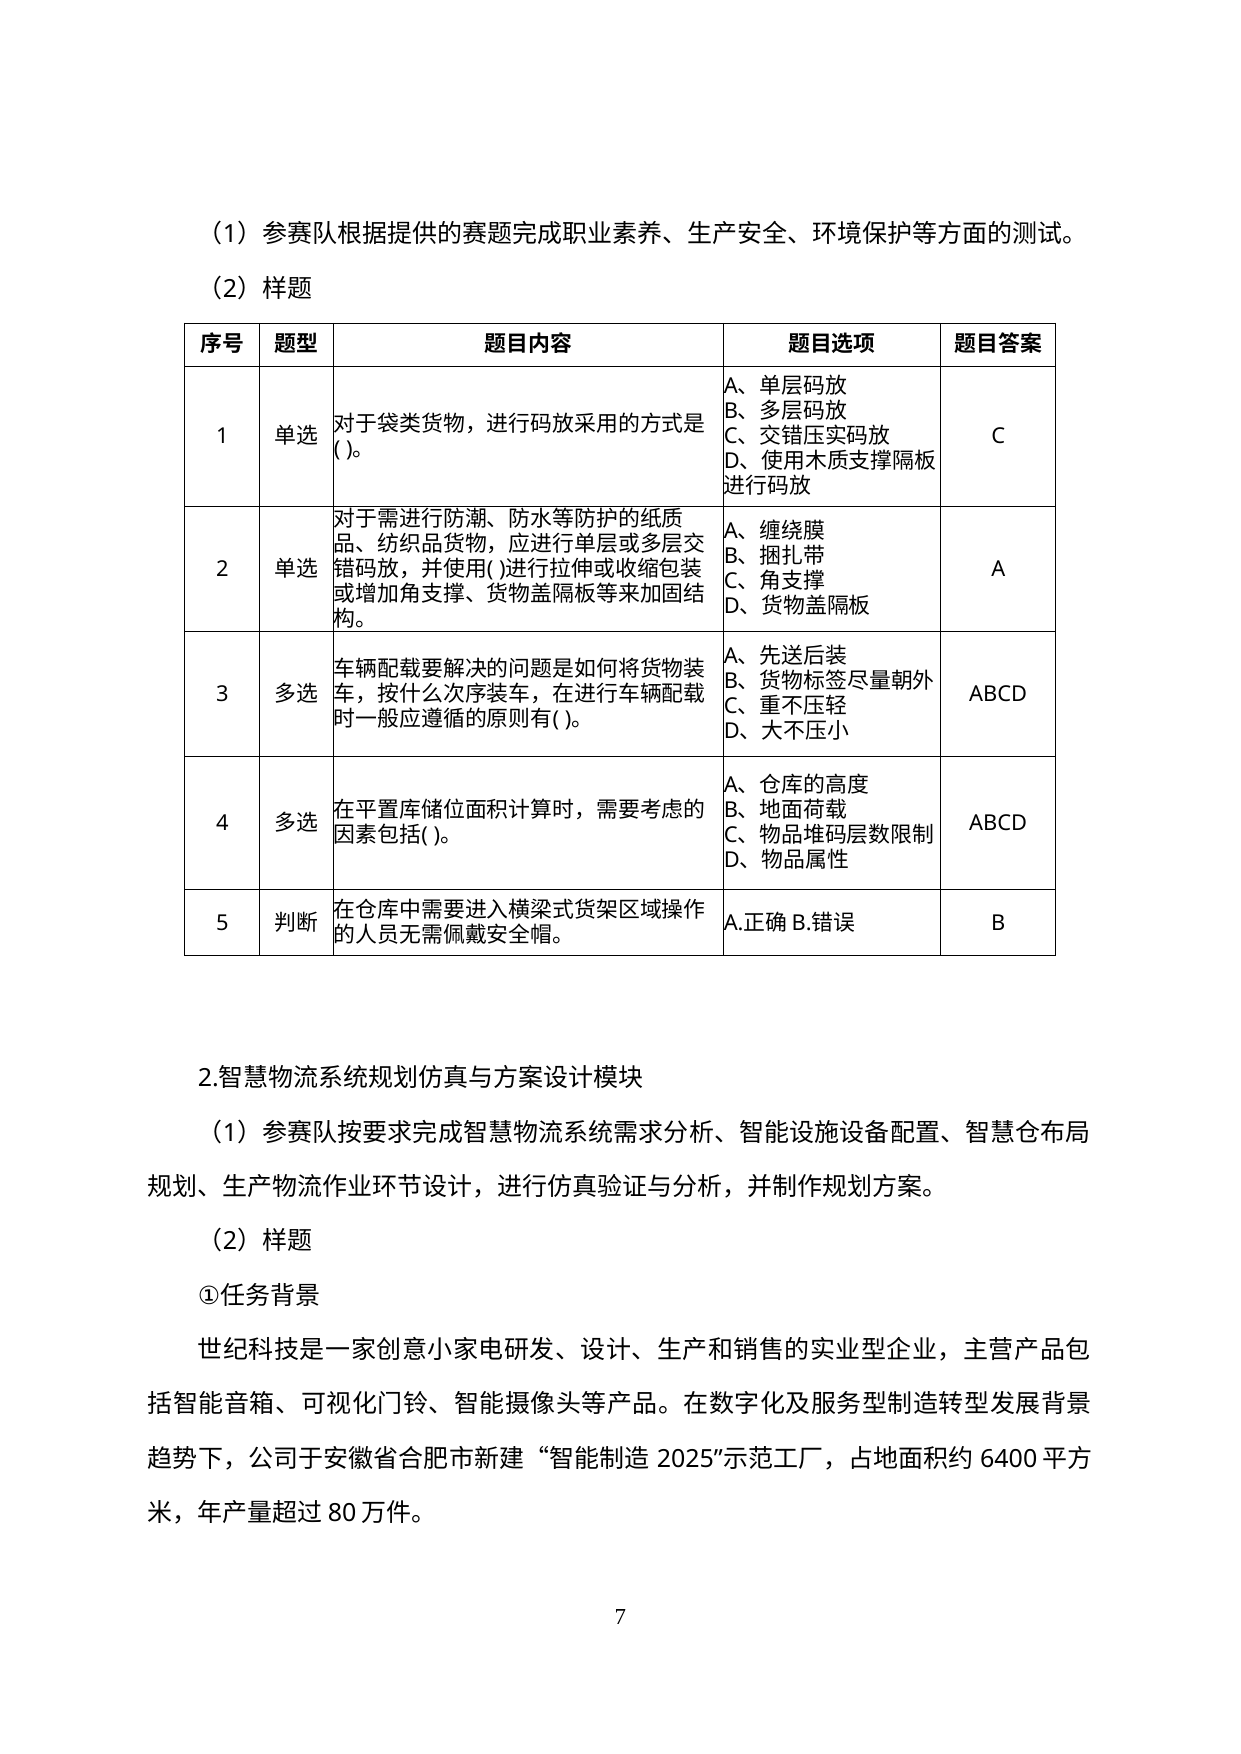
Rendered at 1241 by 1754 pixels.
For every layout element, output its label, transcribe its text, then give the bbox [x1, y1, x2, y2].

table_cell A.正确B.错误 [724, 890, 940, 955]
text （2）样题 [148, 1221, 1093, 1257]
table_header 题目答案 [941, 324, 1055, 366]
table_cell 多选 [260, 632, 333, 756]
table_cell A、缠绕膜 B、捆扎带 C、角支撑 D、货物盖隔板 [724, 507, 940, 631]
table_cell 单选 [260, 367, 333, 506]
table_cell A [941, 507, 1055, 631]
table_header 题目内容 [334, 324, 723, 366]
table_header 题型 [260, 324, 333, 366]
table_cell 单选 [260, 507, 333, 631]
text （1）参赛队按要求完成智慧物流系统需求分析、智能设施设备配置、智慧仓布局规划、生产物流作业环节设计，进行仿真验证与分析，并制作规划方案。 [148, 1112, 1093, 1203]
table_cell 2 [185, 507, 259, 631]
table_cell 在仓库中需要进入横梁式货架区域操作的人员无需佩戴安全帽。 [334, 890, 723, 955]
text ①任务背景 [148, 1275, 1093, 1311]
table_header 题目选项 [724, 324, 940, 366]
table_cell 1 [185, 367, 259, 506]
text 2.智慧物流系统规划仿真与方案设计模块 [148, 1058, 1093, 1094]
text （2）样题 [148, 268, 1093, 304]
table_cell C [941, 367, 1055, 506]
table_cell A、先送后装 B、货物标签尽量朝外 C、重不压轻 D、大不压小 [724, 632, 940, 756]
table_cell 在平置库储位面积计算时，需要考虑的因素包括( )。 [334, 757, 723, 889]
table_cell A、单层码放 B、多层码放 C、交错压实码放 D、使用木质支撑隔板进行码放 [724, 367, 940, 506]
table_cell 判断 [260, 890, 333, 955]
table_cell 3 [185, 632, 259, 756]
table_cell 多选 [260, 757, 333, 889]
table_cell 对于袋类货物，进行码放采用的方式是( )。 [334, 367, 723, 506]
table_cell ABCD [941, 757, 1055, 889]
table_header 序号 [185, 324, 259, 366]
table_cell 4 [185, 757, 259, 889]
text （1）参赛队根据提供的赛题完成职业素养、生产安全、环境保护等方面的测试。 [148, 214, 1093, 250]
table_cell 车辆配载要解决的问题是如何将货物装车，按什么次序装车，在进行车辆配载时一般应遵循的原则有( )。 [334, 632, 723, 756]
table_cell 5 [185, 890, 259, 955]
table_cell B [941, 890, 1055, 955]
table_cell ABCD [941, 632, 1055, 756]
table_cell 对于需进行防潮、防水等防护的纸质品、纺织品货物，应进行单层或多层交错码放，并使用( )进行拉伸或收缩包装或增加角支撑、货物盖隔板等来加固结构。 [334, 507, 723, 631]
text 世纪科技是一家创意小家电研发、设计、生产和销售的实业型企业，主营产品包括智能音箱、可视化门铃、智能摄像头等产品。在数字化及服务型制造转型发展背景趋势下，公司于安徽省合肥市新建“智能制造2025”示范工厂，占地面积约6400平方米，年产量超过80万件。 [148, 1329, 1093, 1529]
table_cell A、仓库的高度 B、地面荷载 C、物品堆码层数限制 D、物品属性 [724, 757, 940, 889]
